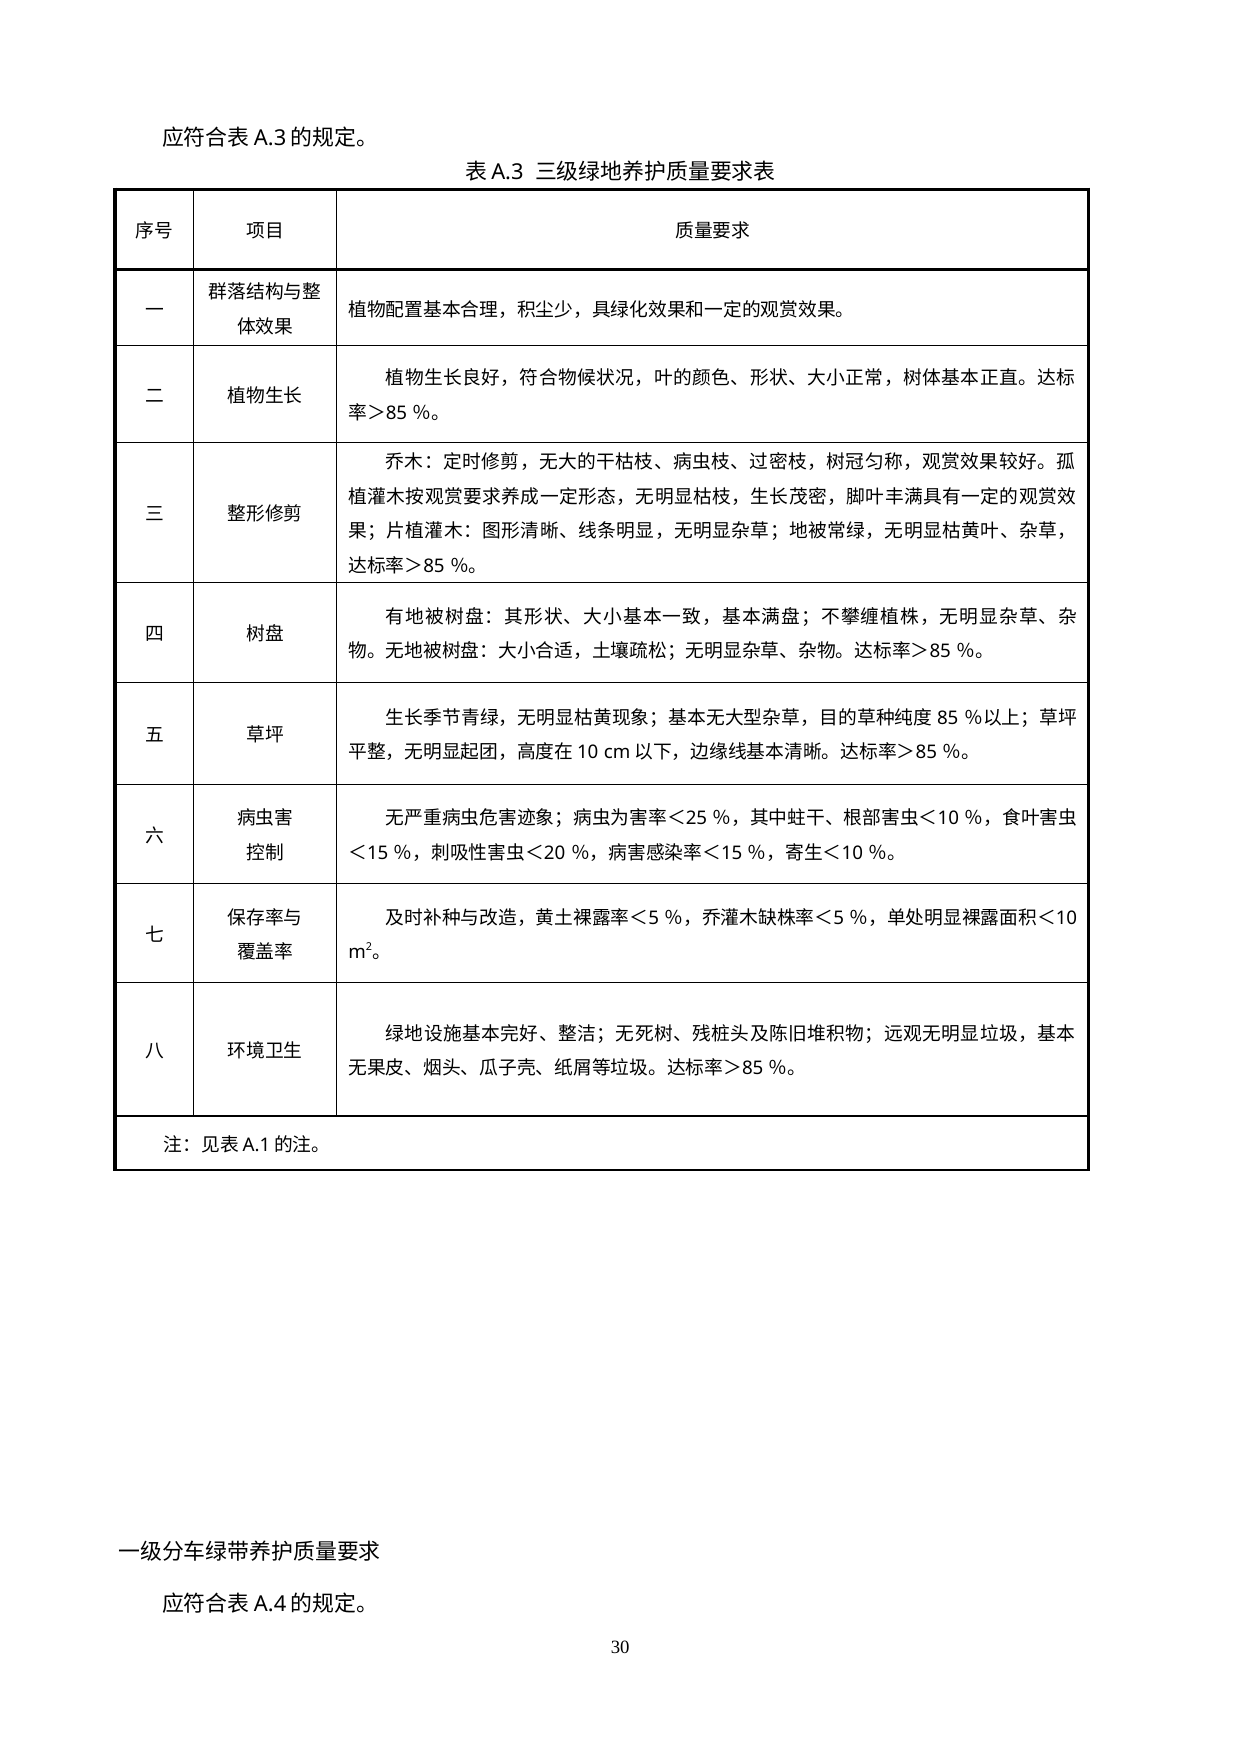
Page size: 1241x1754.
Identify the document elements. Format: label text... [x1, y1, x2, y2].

table_cell 植物生长 [194, 346, 336, 442]
table_cell 乔木：定时修剪，无大的干枯枝、病虫枝、过密枝，树冠匀称，观赏效果较好。孤植灌木按观赏要求养成一定形态，无明显枯枝，生长茂密，脚叶丰满具有一定的观赏效果；片植灌木：图形清晰、线条明显，无明显杂草；地被常绿，无明显枯黄叶、杂草，达标率＞85 ％。 [337, 443, 1087, 582]
table_cell 二 [117, 346, 193, 442]
table_cell 群落结构与整体效果 [194, 271, 336, 345]
table_cell 六 [117, 785, 193, 883]
table_cell 病虫害 控制 [194, 785, 336, 883]
table_cell 无严重病虫危害迹象；病虫为害率＜25 ％，其中蛀干、根部害虫＜10 ％，食叶害虫＜15 ％，刺吸性害虫＜20 ％，病害感染率＜15 ％，寄生＜10 ％。 [337, 785, 1087, 883]
text 应符合表A.3的规定。 [118, 118, 1122, 153]
table_cell 树盘 [194, 583, 336, 682]
table_cell 及时补种与改造，黄土裸露率＜5 ％，乔灌木缺株率＜5 ％，单处明显裸露面积＜10 m2。 [337, 884, 1087, 982]
table_cell 八 [117, 983, 193, 1115]
table_cell 绿地设施基本完好、整洁；无死树、残桩头及陈旧堆积物；远观无明显垃圾，基本无果皮、烟头、瓜子壳、纸屑等垃圾。达标率＞85 ％。 [337, 983, 1087, 1115]
text 应符合表A.4的规定。 [118, 1584, 1122, 1619]
table_cell 五 [117, 683, 193, 784]
table_cell 保存率与 覆盖率 [194, 884, 336, 982]
table_cell 注：见表A.1的注。 [117, 1117, 1087, 1168]
table_header 序号 [117, 191, 193, 268]
table_header 质量要求 [337, 191, 1087, 268]
table_cell 三 [117, 443, 193, 582]
table_cell 植物生长良好，符合物候状况，叶的颜色、形状、大小正常，树体基本正直。达标率＞85 ％。 [337, 346, 1087, 442]
table_cell 有地被树盘：其形状、大小基本一致，基本满盘；不攀缠植株，无明显杂草、杂物。无地被树盘：大小合适，土壤疏松；无明显杂草、杂物。达标率＞85 ％。 [337, 583, 1087, 682]
table_cell 一 [117, 271, 193, 345]
table_header 项目 [194, 191, 336, 268]
table_cell 草坪 [194, 683, 336, 784]
table_cell 环境卫生 [194, 983, 336, 1115]
list 一级分车绿带养护质量要求 [118, 1532, 1122, 1567]
text 表A.3 三级绿地养护质量要求表 [118, 153, 1122, 187]
table_cell 生长季节青绿，无明显枯黄现象；基本无大型杂草，目的草种纯度85 ％以上；草坪平整，无明显起团，高度在10 cm以下，边缘线基本清晰。达标率＞85 ％。 [337, 683, 1087, 784]
table_cell 整形修剪 [194, 443, 336, 582]
table_cell 四 [117, 583, 193, 682]
table_cell 七 [117, 884, 193, 982]
table_cell 植物配置基本合理，积尘少，具绿化效果和一定的观赏效果。 [337, 271, 1087, 345]
